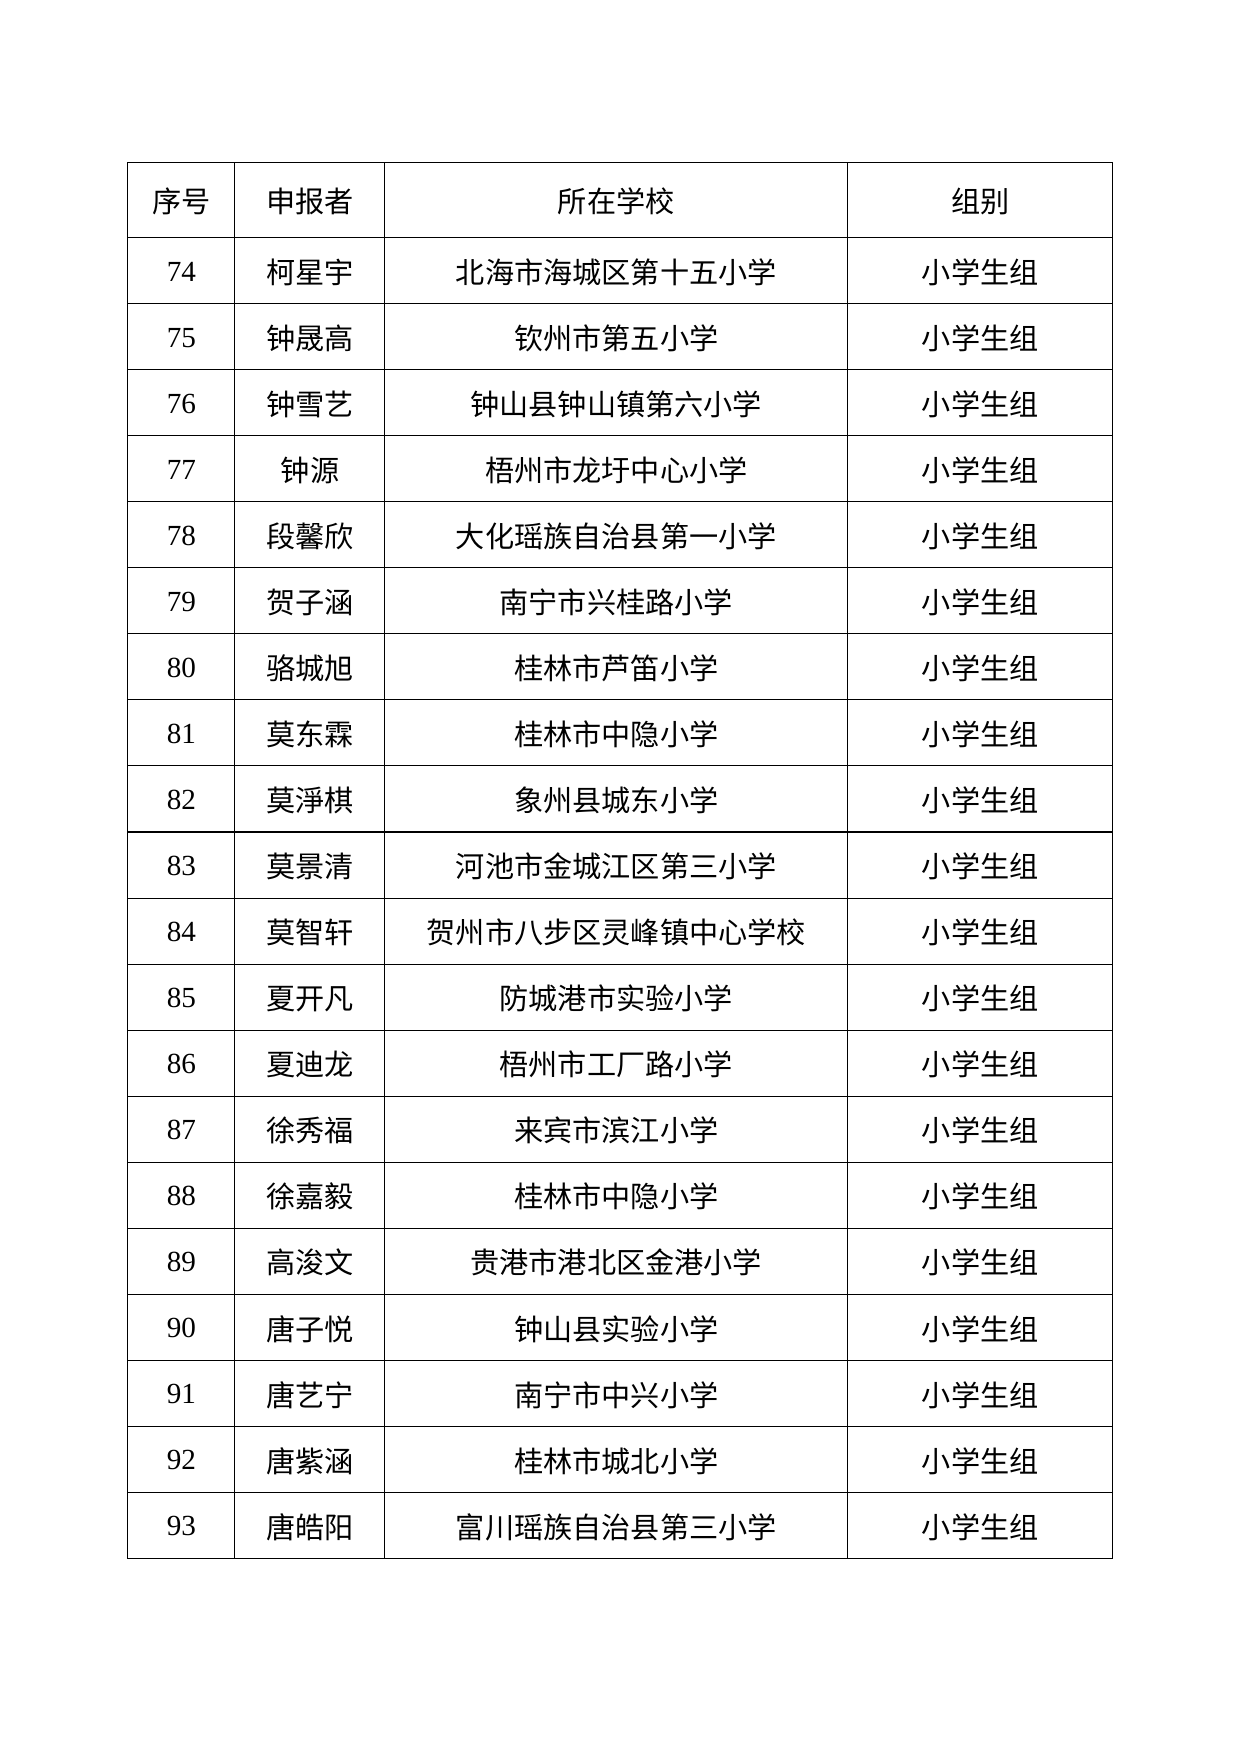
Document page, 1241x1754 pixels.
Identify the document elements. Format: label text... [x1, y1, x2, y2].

table_cell 82 [128, 766, 234, 831]
table_cell 徐嘉毅 [235, 1163, 384, 1228]
table_cell 小学生组 [848, 1295, 1112, 1360]
table_cell 唐艺宁 [235, 1361, 384, 1426]
table_cell 92 [128, 1427, 234, 1492]
table_cell 钟晟高 [235, 304, 384, 369]
table_cell 富川瑶族自治县第三小学 [385, 1493, 847, 1558]
table_cell 小学生组 [848, 1031, 1112, 1096]
table_cell 小学生组 [848, 1163, 1112, 1228]
table_cell 小学生组 [848, 370, 1112, 435]
table_cell 柯星宇 [235, 238, 384, 303]
table_cell 小学生组 [848, 238, 1112, 303]
table_header 所在学校 [385, 163, 847, 237]
table_cell 梧州市龙圩中心小学 [385, 436, 847, 501]
table_cell 81 [128, 700, 234, 765]
table_cell 河池市金城江区第三小学 [385, 833, 847, 897]
table_cell 象州县城东小学 [385, 766, 847, 831]
table_header 序号 [128, 163, 234, 237]
table_cell 87 [128, 1097, 234, 1162]
table_cell 骆城旭 [235, 634, 384, 699]
table_cell 76 [128, 370, 234, 435]
table_cell 小学生组 [848, 1427, 1112, 1492]
table_cell 93 [128, 1493, 234, 1558]
table_cell 85 [128, 965, 234, 1029]
table_cell 南宁市中兴小学 [385, 1361, 847, 1426]
table_cell 北海市海城区第十五小学 [385, 238, 847, 303]
table_cell 防城港市实验小学 [385, 965, 847, 1029]
table_cell 来宾市滨江小学 [385, 1097, 847, 1162]
table_cell 高浚文 [235, 1229, 384, 1294]
table_cell 莫智轩 [235, 899, 384, 963]
table_cell 贺州市八步区灵峰镇中心学校 [385, 899, 847, 963]
table_cell 桂林市城北小学 [385, 1427, 847, 1492]
table_cell 南宁市兴桂路小学 [385, 568, 847, 633]
table_cell 钦州市第五小学 [385, 304, 847, 369]
table_cell 75 [128, 304, 234, 369]
table_cell 89 [128, 1229, 234, 1294]
table_cell 80 [128, 634, 234, 699]
table_cell 钟源 [235, 436, 384, 501]
table_cell 小学生组 [848, 899, 1112, 963]
table_cell 小学生组 [848, 634, 1112, 699]
table_cell 小学生组 [848, 965, 1112, 1029]
table_cell 小学生组 [848, 1097, 1112, 1162]
table_cell 莫淨棋 [235, 766, 384, 831]
table_cell 莫东霖 [235, 700, 384, 765]
table_header 组别 [848, 163, 1112, 237]
table_cell 90 [128, 1295, 234, 1360]
table_cell 小学生组 [848, 568, 1112, 633]
table_cell 78 [128, 502, 234, 567]
table_cell 91 [128, 1361, 234, 1426]
table_cell 梧州市工厂路小学 [385, 1031, 847, 1096]
table_cell 88 [128, 1163, 234, 1228]
table_cell 大化瑶族自治县第一小学 [385, 502, 847, 567]
table_cell 夏开凡 [235, 965, 384, 1029]
table_cell 小学生组 [848, 502, 1112, 567]
table_cell 贵港市港北区金港小学 [385, 1229, 847, 1294]
table_cell 79 [128, 568, 234, 633]
table_cell 桂林市中隐小学 [385, 700, 847, 765]
table_cell 夏迪龙 [235, 1031, 384, 1096]
table_cell 小学生组 [848, 833, 1112, 897]
table_cell 莫景清 [235, 833, 384, 897]
table_cell 徐秀福 [235, 1097, 384, 1162]
table_cell 钟雪艺 [235, 370, 384, 435]
table_cell 桂林市芦笛小学 [385, 634, 847, 699]
table_cell 贺子涵 [235, 568, 384, 633]
table_cell 小学生组 [848, 1493, 1112, 1558]
table_cell 小学生组 [848, 304, 1112, 369]
table_header 申报者 [235, 163, 384, 237]
table_cell 桂林市中隐小学 [385, 1163, 847, 1228]
table_cell 小学生组 [848, 436, 1112, 501]
table_cell 唐紫涵 [235, 1427, 384, 1492]
table_cell 小学生组 [848, 1361, 1112, 1426]
table_cell 77 [128, 436, 234, 501]
table_cell 83 [128, 833, 234, 897]
table_cell 钟山县实验小学 [385, 1295, 847, 1360]
table_cell 段馨欣 [235, 502, 384, 567]
table_cell 84 [128, 899, 234, 963]
table_cell 唐子悦 [235, 1295, 384, 1360]
table_cell 小学生组 [848, 1229, 1112, 1294]
table_cell 74 [128, 238, 234, 303]
table_cell 小学生组 [848, 700, 1112, 765]
table_cell 钟山县钟山镇第六小学 [385, 370, 847, 435]
table_cell 小学生组 [848, 766, 1112, 831]
table_cell 唐皓阳 [235, 1493, 384, 1558]
table_cell 86 [128, 1031, 234, 1096]
